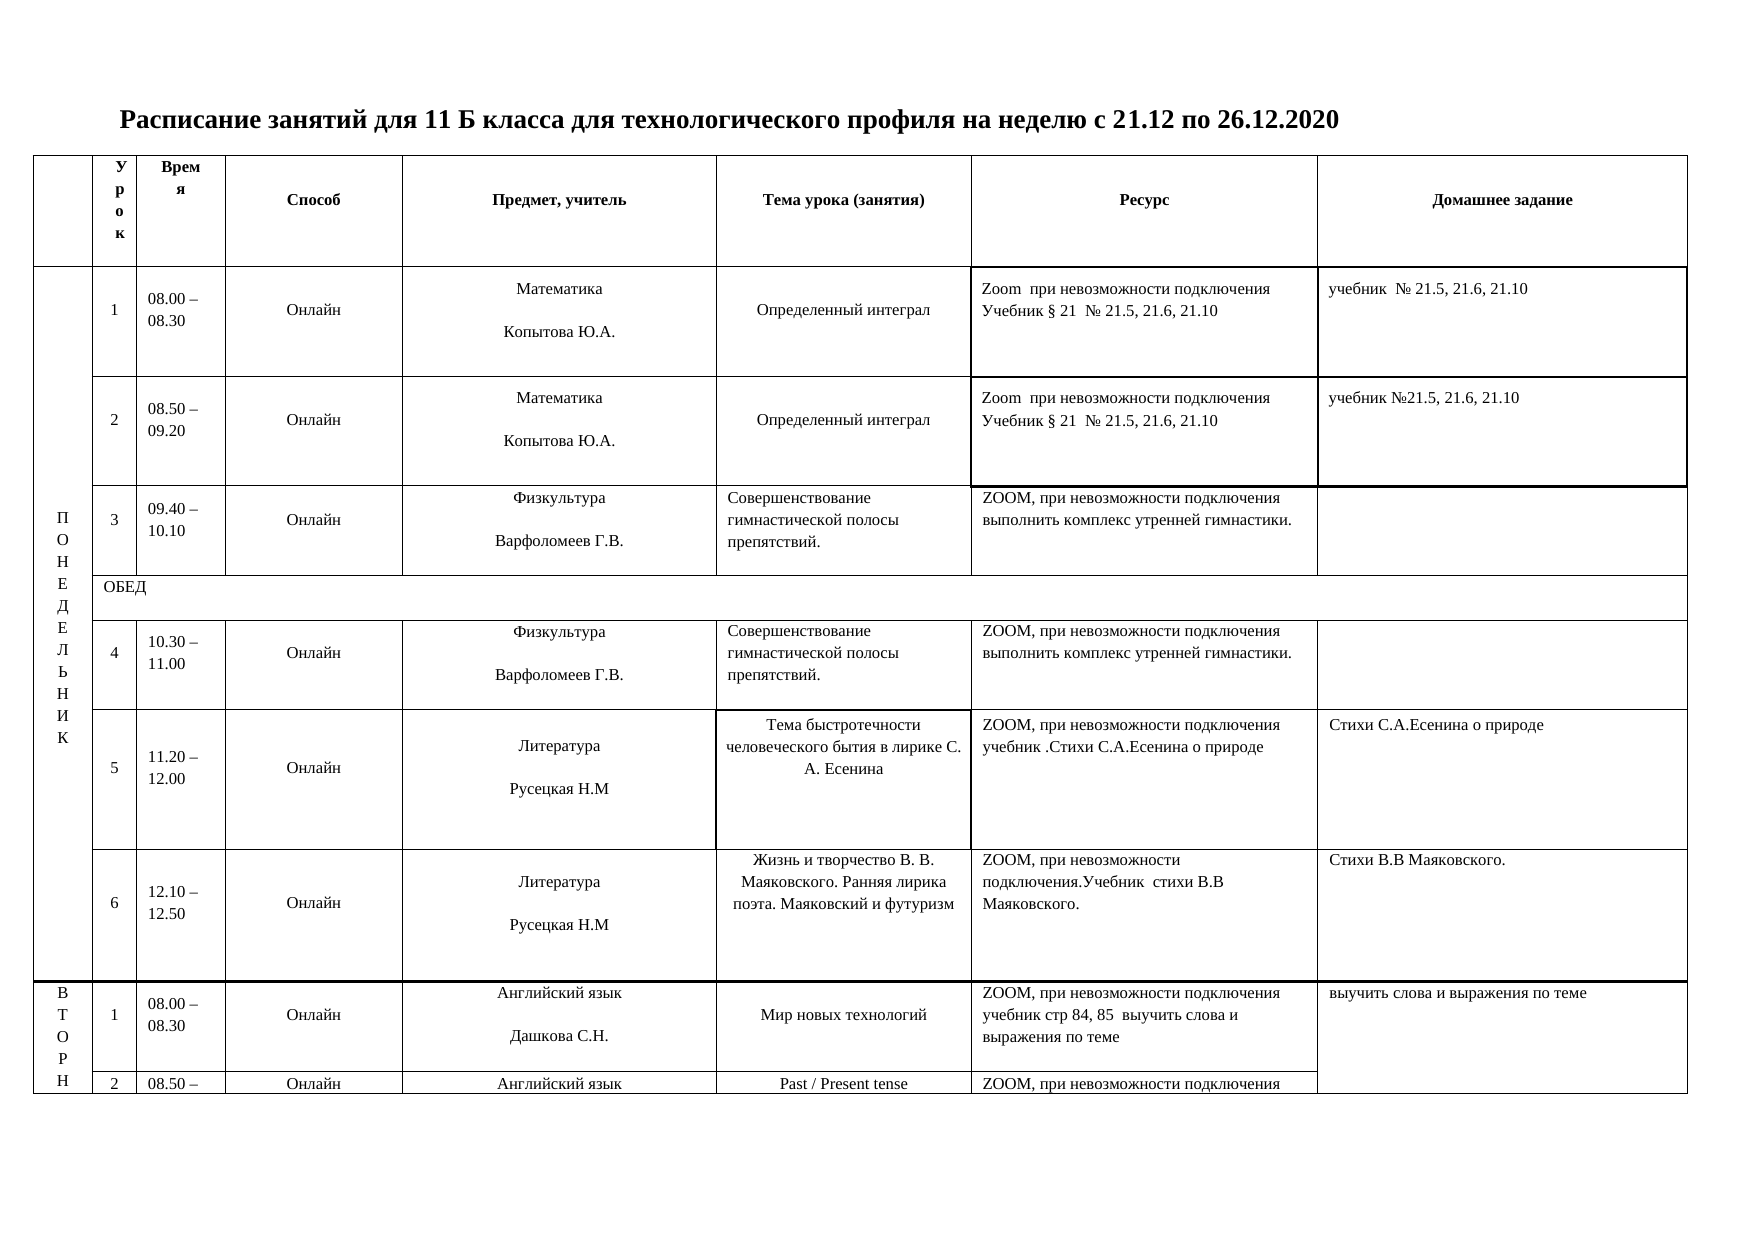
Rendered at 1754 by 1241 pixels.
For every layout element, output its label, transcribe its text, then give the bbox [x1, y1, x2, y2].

table_cell Английский язык Дашкова С.Н. [403, 983, 716, 1071]
table_cell 6 [93, 850, 136, 980]
table_cell Онлайн [226, 377, 402, 485]
table_cell 2 [93, 1072, 136, 1093]
table_cell ZOOM, при невозможности подключения выполнить комплекс утренней гимнастики. [972, 488, 1317, 575]
table_header Ресурс [972, 156, 1317, 266]
table_cell Литература Русецкая Н.М [403, 850, 716, 980]
table_cell Литература Русецкая Н.М [403, 710, 715, 848]
table_cell Физкультура Варфоломеев Г.В. [403, 486, 716, 575]
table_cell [403, 1072, 716, 1093]
table_cell 1 [93, 267, 136, 376]
table_cell 11.20 – 12.00 [137, 710, 225, 848]
table_cell 3 [93, 486, 136, 575]
table_cell 12.10 – 12.50 [137, 850, 225, 980]
table_cell 08.00 – 08.30 [137, 983, 225, 1071]
table_cell ВТОРНИК [34, 983, 92, 1093]
table_cell ОБЕД [93, 576, 1687, 620]
table_cell учебник №21.5, 21.6, 21.10 [1319, 378, 1686, 485]
table_cell ZOOM, при невозможности подключения выполнить комплекс утренней гимнастики. [972, 621, 1317, 709]
table_cell Zoom при невозможности подключения Учебник § 21 № 21.5, 21.6, 21.10 [972, 268, 1317, 376]
table_cell 2 [93, 377, 136, 485]
table_cell Онлайн [226, 1072, 402, 1093]
table_cell ПОНЕДЕЛЬНИК [34, 267, 92, 980]
table_cell Мир новых технологий [717, 983, 971, 1071]
table_cell Стихи В.В Маяковского. [1318, 850, 1687, 980]
table_cell учебник № 21.5, 21.6, 21.10 [1319, 268, 1686, 376]
table_cell Онлайн [226, 983, 402, 1071]
table_cell Математика Копытова Ю.А. [403, 377, 716, 485]
table_header Предмет, учитель [403, 156, 716, 266]
table_header [34, 156, 92, 266]
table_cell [972, 1072, 1317, 1093]
table_cell [1318, 621, 1687, 709]
table_cell Совершенствование гимнастической полосы препятствий. [717, 486, 971, 575]
table_cell Математика Копытова Ю.А. [403, 267, 716, 376]
table_cell Онлайн [226, 486, 402, 575]
table_cell Zoom при невозможности подключения Учебник § 21 № 21.5, 21.6, 21.10 [972, 378, 1317, 485]
table_cell ZOOM, при невозможности подключения учебник стр 84, 85 выучить слова и выражения по теме [972, 983, 1317, 1071]
table_header Тема урока (занятия) [717, 156, 971, 266]
table_cell Определенный интеграл [717, 377, 970, 485]
table_header Способ [226, 156, 402, 266]
table_header Урок [93, 156, 136, 266]
table_cell Онлайн [226, 850, 402, 980]
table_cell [717, 1072, 971, 1093]
table_cell 08.50 – 09.20 [137, 1072, 225, 1093]
table_header Время [137, 156, 225, 266]
table_cell ZOOM, при невозможности подключения учебник .Стихи С.А.Есенина о природе [972, 710, 1317, 848]
table_cell Физкультура Варфоломеев Г.В. [403, 621, 716, 709]
table_cell Стихи С.А.Есенина о природе [1318, 710, 1687, 848]
table_cell Совершенствование гимнастической полосы препятствий. [717, 621, 971, 709]
table_cell Онлайн [226, 267, 402, 376]
table_cell 08.50 – 09.20 [137, 377, 225, 485]
table_cell Определенный интеграл [717, 267, 970, 376]
table_cell ZOOM, при невозможности подключения.Учебник стихи В.В Маяковского. [972, 850, 1317, 980]
table_cell Онлайн [226, 710, 402, 848]
table_cell Тема быстротечности человеческого бытия в лирике С. А. Есенина [717, 711, 970, 848]
table_cell Онлайн [226, 621, 402, 709]
table_cell выучить слова и выражения по теме [1318, 983, 1687, 1093]
table_cell 5 [93, 710, 136, 848]
table_cell Жизнь и творчество В. В. Маяковского. Ранняя лирика поэта. Маяковский и футуризм [717, 850, 971, 980]
table_header Домашнее задание [1318, 156, 1687, 266]
table_cell 08.00 – 08.30 [137, 267, 225, 376]
table_cell 10.30 – 11.00 [137, 621, 225, 709]
table_cell 1 [93, 983, 136, 1071]
table_cell [1318, 488, 1687, 575]
table_cell 4 [93, 621, 136, 709]
table_cell 09.40 – 10.10 [137, 486, 225, 575]
text Расписание занятий для 11 Б класса для технологического профиля на неделю с 21.12 по 26.12.2020 [119, 103, 1709, 134]
